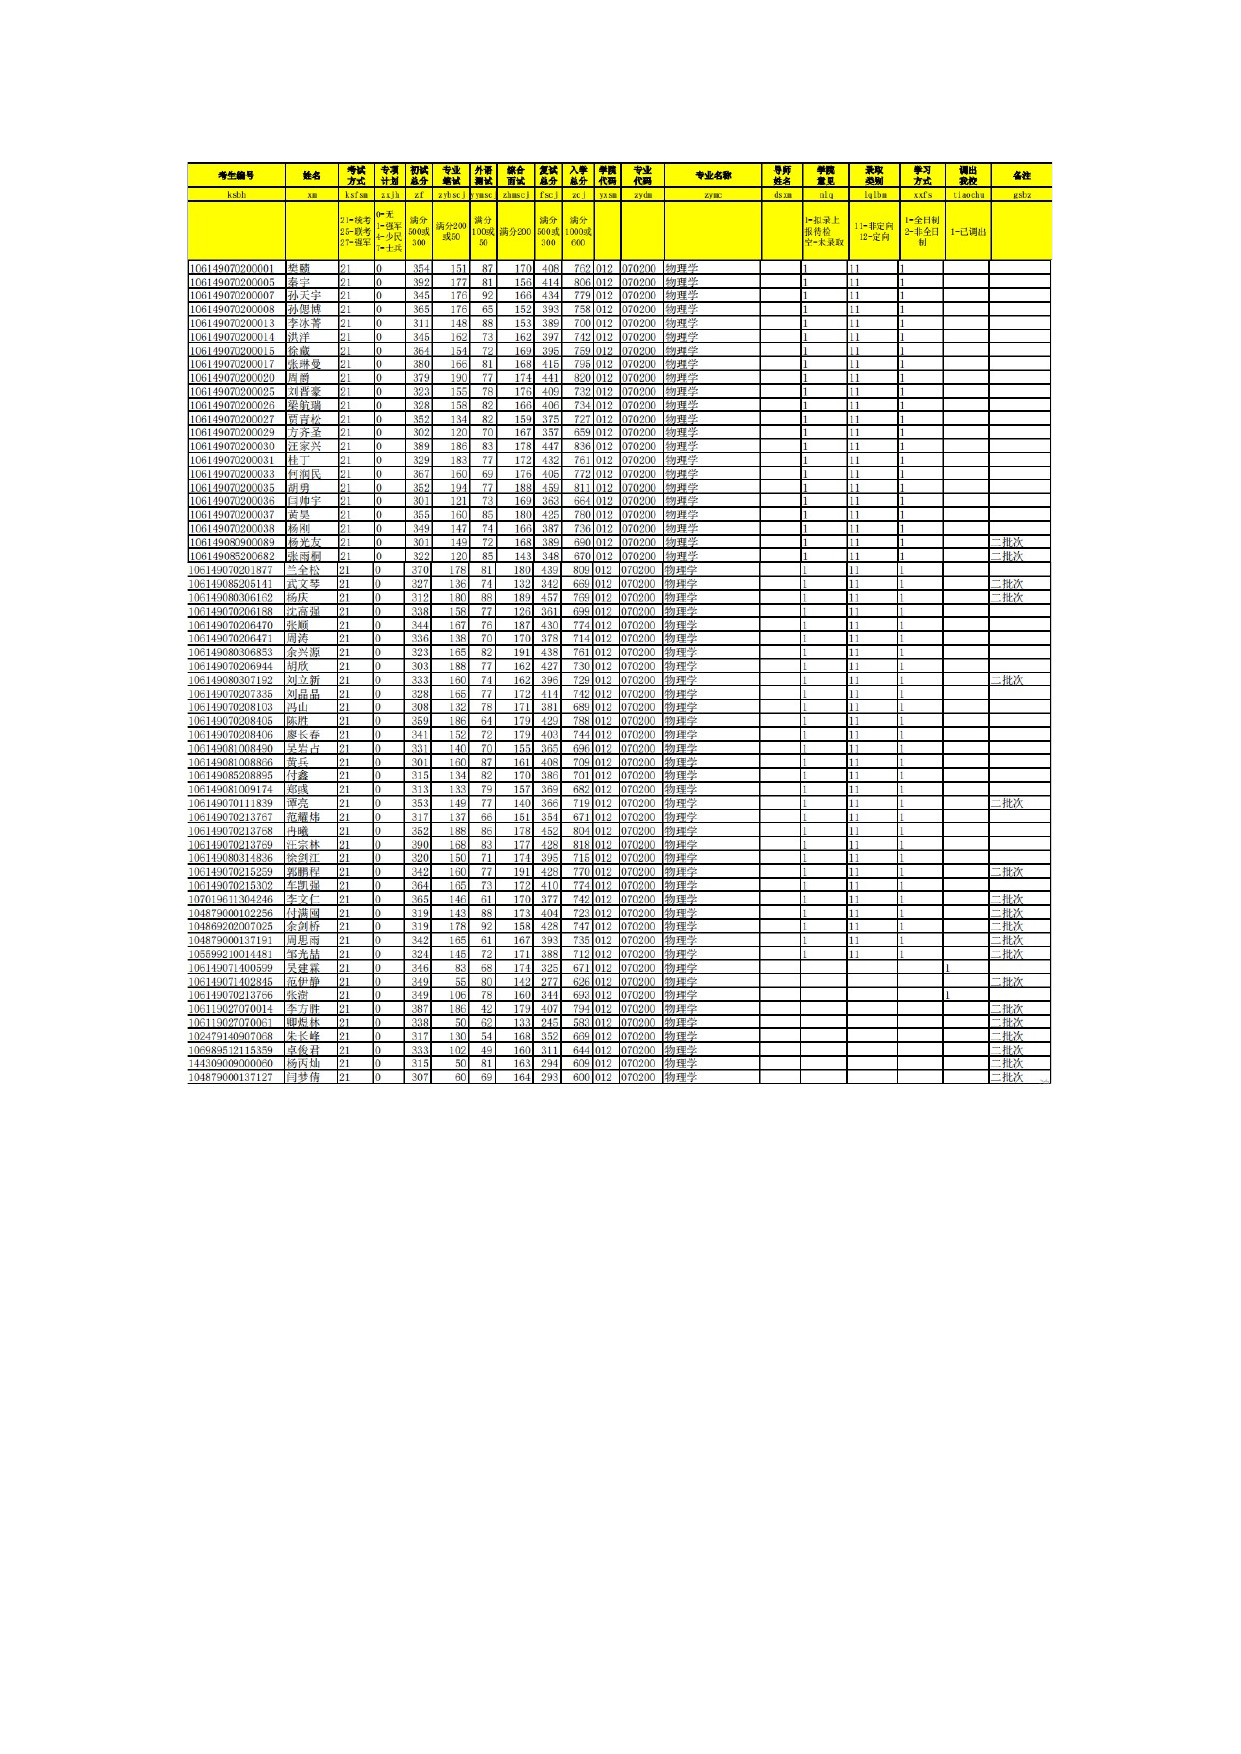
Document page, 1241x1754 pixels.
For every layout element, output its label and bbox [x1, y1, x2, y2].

picture [187, 162, 1053, 1084]
